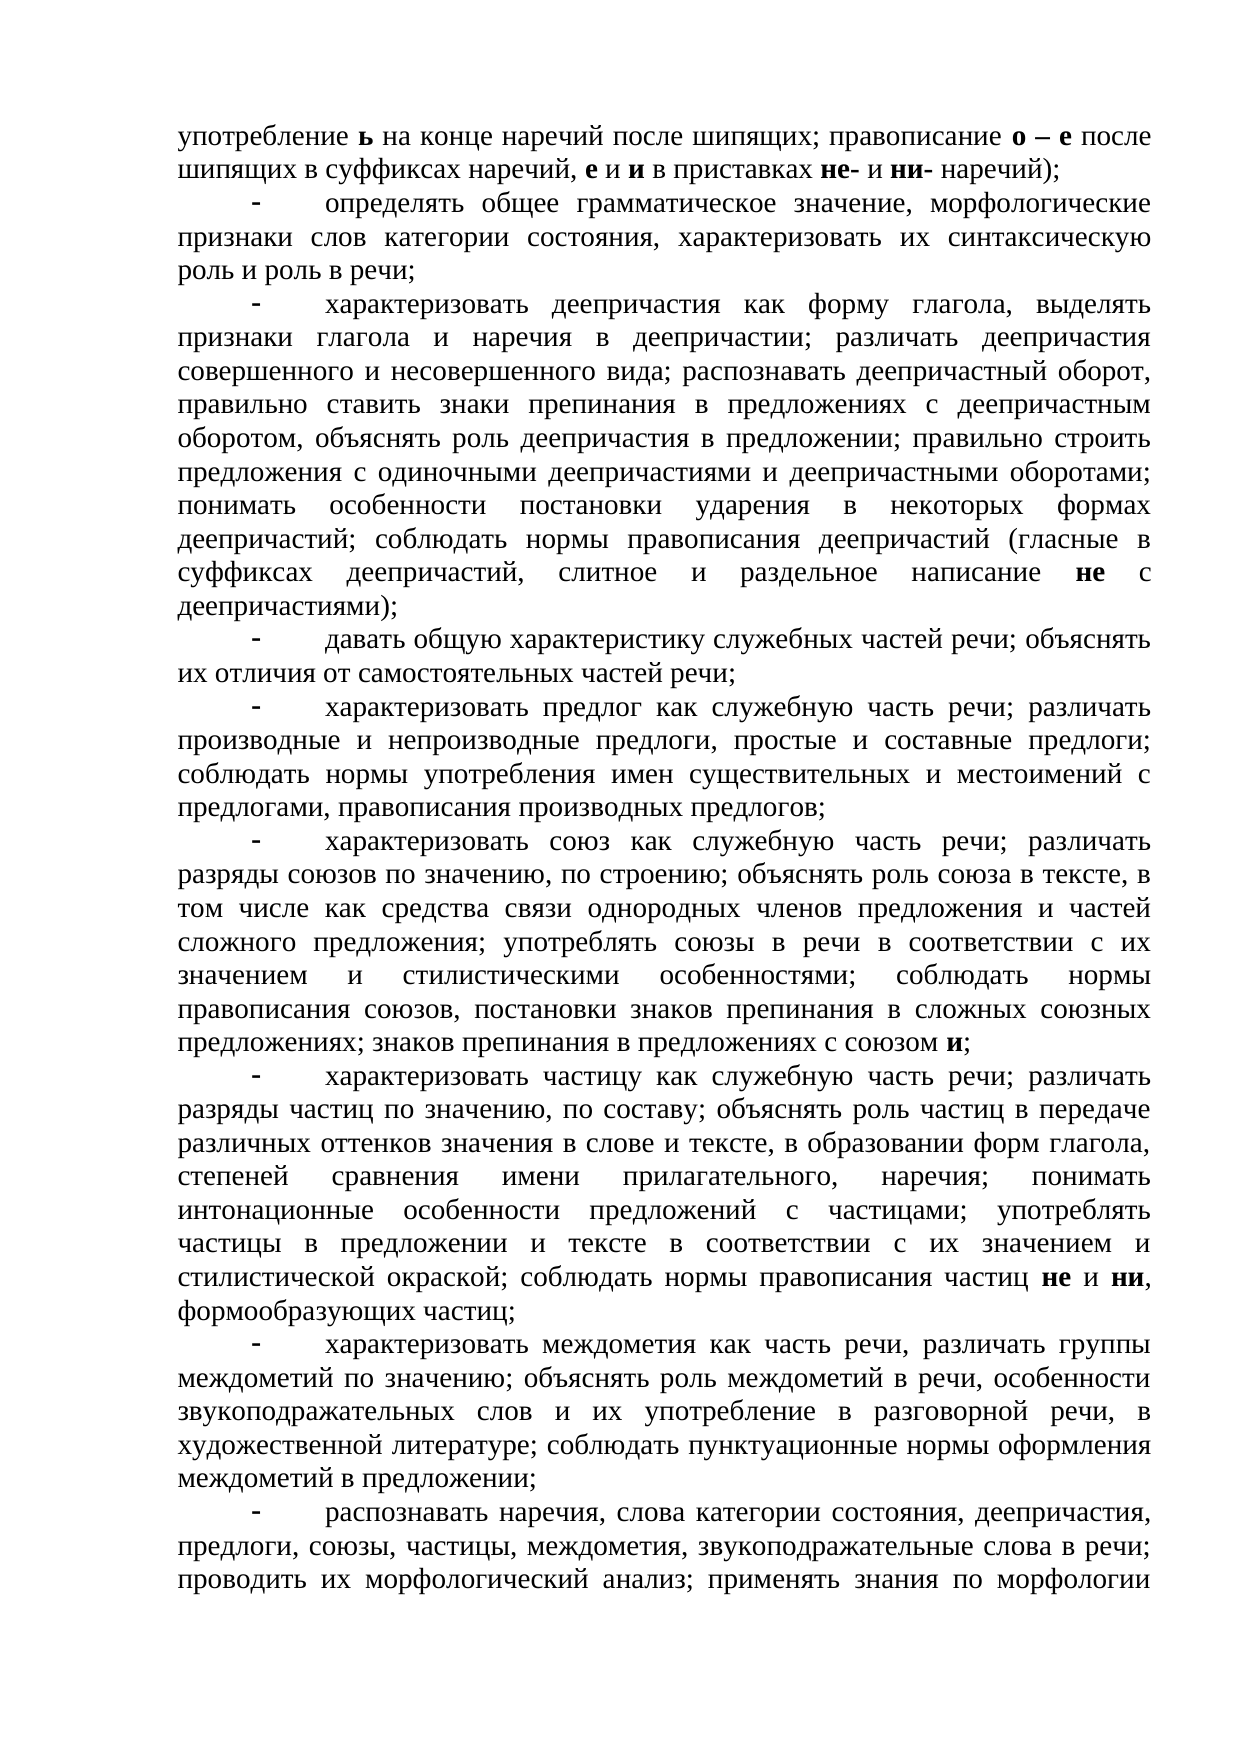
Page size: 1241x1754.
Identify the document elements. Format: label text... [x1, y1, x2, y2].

list характеризовать союз как служебную часть речи; различать разряды союзов по значению, по строению; объяснять роль союза в тексте, в том числе как средства связи однородных членов предложения и частей сложного предложения; употреблять союзы в речи в соответствии с их значением и стилистическими особенностями; соблюдать нормы правописания союзов, постановки знаков препинания в сложных союзных предложениях; знаков препинания в предложениях с союзом и; [177, 823, 1152, 1058]
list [177, 118, 1152, 185]
list характеризовать частицу как служебную часть речи; различать разряды частиц по значению, по составу; объяснять роль частиц в передаче различных оттенков значения в слове и тексте, в образовании форм глагола, степеней сравнения имени прилагательного, наречия; понимать интонационные особенности предложений с частицами; употреблять частицы в предложении и тексте в соответствии с их значением и стилистической окраской; соблюдать нормы правописания частиц не и ни, формообразующих частиц; [177, 1058, 1152, 1326]
list характеризовать предлог как служебную часть речи; различать производные и непроизводные предлоги, простые и составные предлоги; соблюдать нормы употребления имен существительных и местоимений с предлогами, правописания производных предлогов; [177, 689, 1152, 823]
list давать общую характеристику служебных частей речи; объяснять их отличия от самостоятельных частей речи; [177, 621, 1152, 689]
list определять общее грамматическое значение, морфологические признаки слов категории состояния, характеризовать их синтаксическую роль и роль в речи; [177, 185, 1152, 286]
list характеризовать деепричастия как форму глагола, выделять признаки глагола и наречия в деепричастии; различать деепричастия совершенного и несовершенного вида; распознавать деепричастный оборот, правильно ставить знаки препинания в предложениях с деепричастным оборотом, объяснять роль деепричастия в предложении; правильно строить предложения с одиночными деепричастиями и деепричастными оборотами; понимать особенности постановки ударения в некоторых формах деепричастий; соблюдать нормы правописания деепричастий (гласные в суффиксах деепричастий, слитное и раздельное написание не с деепричастиями); [177, 286, 1152, 621]
list характеризовать междометия как часть речи, различать группы междометий по значению; объяснять роль междометий в речи, особенности звукоподражательных слов и их употребление в разговорной речи, в художественной литературе; соблюдать пунктуационные нормы оформления междометий в предложении; [177, 1326, 1152, 1494]
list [177, 1494, 1152, 1595]
